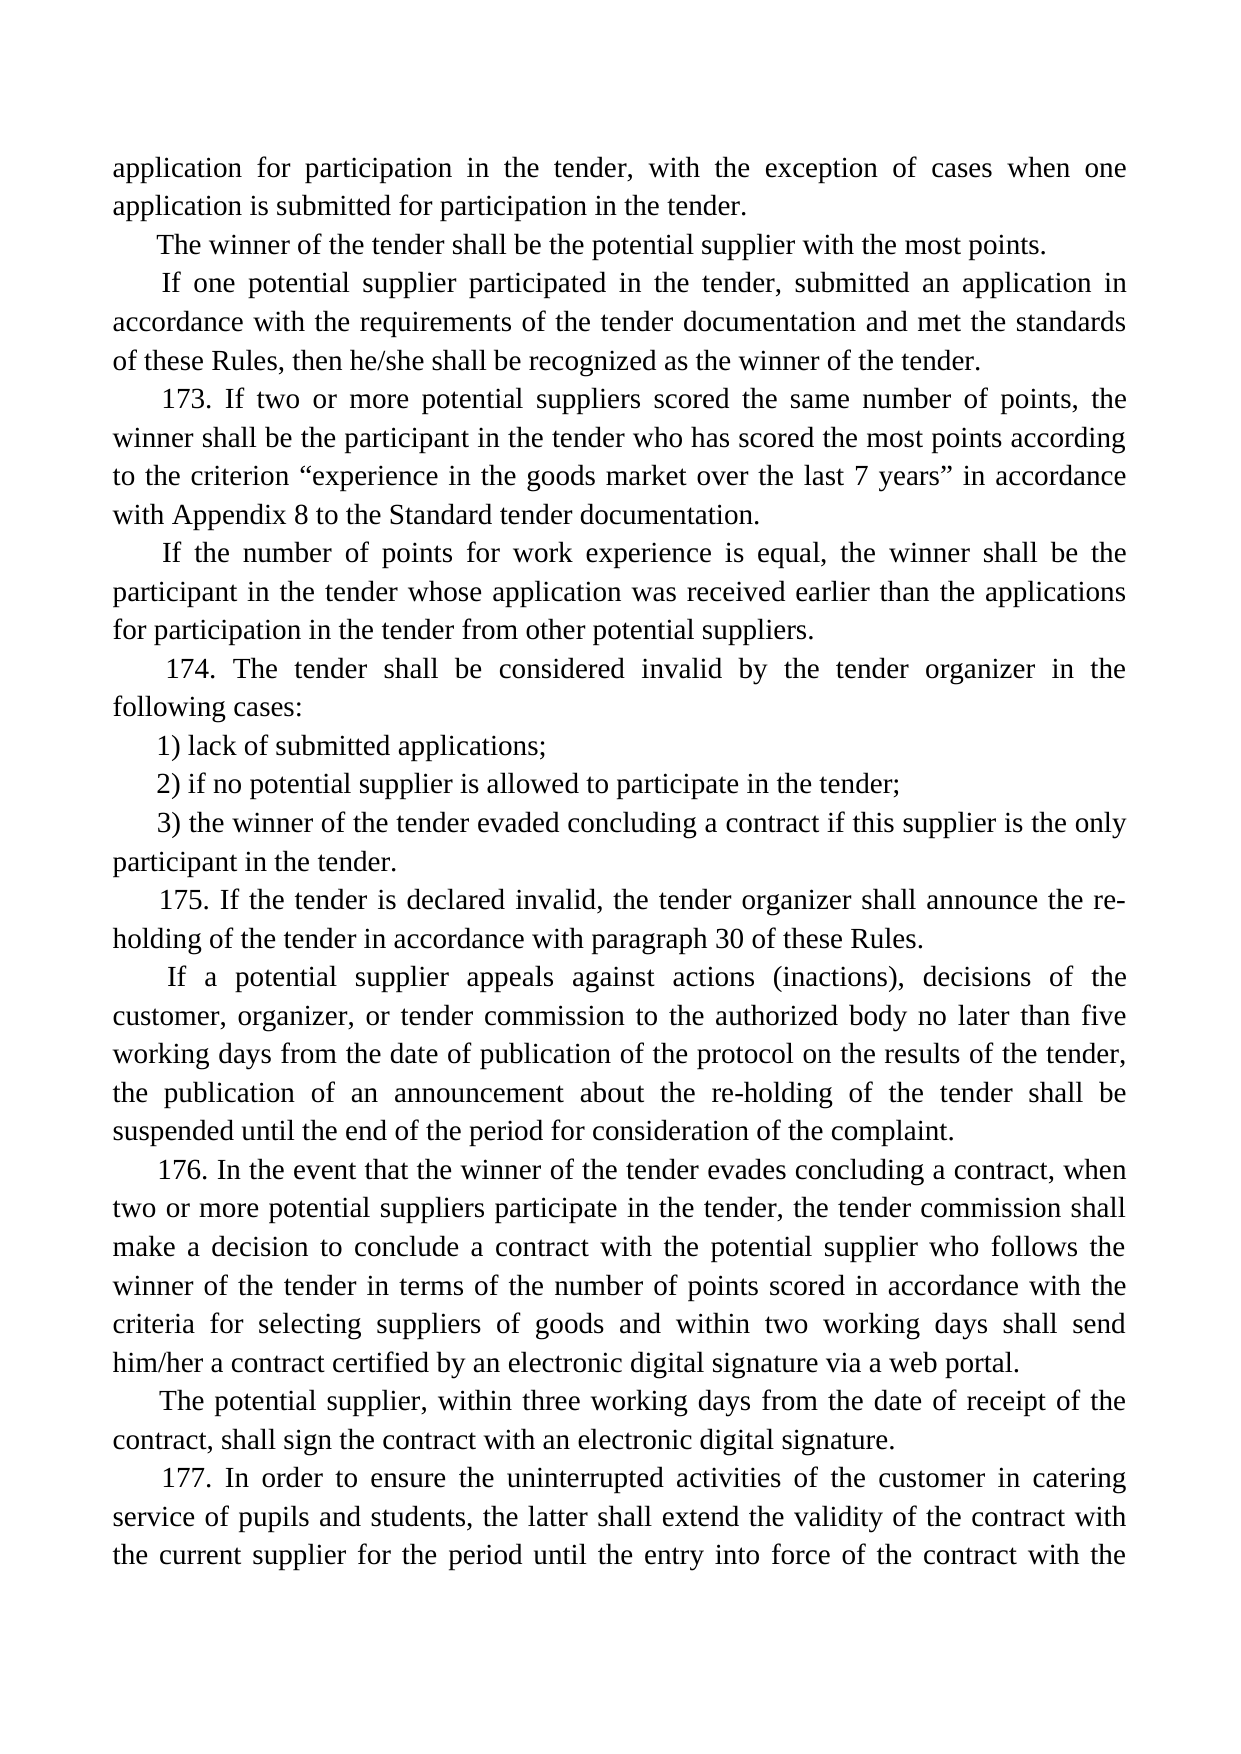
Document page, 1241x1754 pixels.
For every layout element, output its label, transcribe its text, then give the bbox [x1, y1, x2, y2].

text If a potential supplier appeals against actions (inactions), decisions of the customer, organizer, or tender commission to the authorized body no later than five working days from the date of publication of the protocol on the results of the tender, the publication of an announcement about the re-holding of the tender shall be suspended until the end of the period for consideration of the complaint. [112, 959, 1128, 1147]
text The potential supplier, within three working days from the date of receipt of the contract, shall sign the contract with an electronic digital signature. [112, 1383, 1128, 1455]
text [112, 150, 1128, 222]
text 176. In the event that the winner of the tender evades concluding a contract, when two or more potential suppliers participate in the tender, the tender commission shall make a decision to conclude a contract with the potential supplier who follows the winner of the tender in terms of the number of points scored in accordance with the criteria for selecting suppliers of goods and within two working days shall send him/her a contract certified by an electronic digital signature via a web portal. [112, 1152, 1128, 1378]
text 3) the winner of the tender evaded concluding a contract if this supplier is the only participant in the tender. [112, 805, 1128, 877]
text The winner of the tender shall be the potential supplier with the most points. [112, 227, 1128, 261]
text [112, 1460, 1128, 1571]
text 174. The tender shall be considered invalid by the tender organizer in the following cases: [112, 651, 1128, 723]
text If one potential supplier participated in the tender, submitted an application in accordance with the requirements of the tender documentation and met the standards of these Rules, then he/she shall be recognized as the winner of the tender. [112, 266, 1128, 376]
text 1) lack of submitted applications; [112, 728, 1128, 762]
text If the number of points for work experience is equal, the winner shall be the participant in the tender whose application was received earlier than the applications for participation in the tender from other potential suppliers. [112, 535, 1128, 646]
text 2) if no potential supplier is allowed to participate in the tender; [112, 767, 1128, 800]
text 175. If the tender is declared invalid, the tender organizer shall announce the re-holding of the tender in accordance with paragraph 30 of these Rules. [112, 882, 1128, 954]
text 173. If two or more potential suppliers scored the same number of points, the winner shall be the participant in the tender who has scored the most points according to the criterion “experience in the goods market over the last 7 years” in accordance with Appendix 8 to the Standard tender documentation. [112, 381, 1128, 530]
